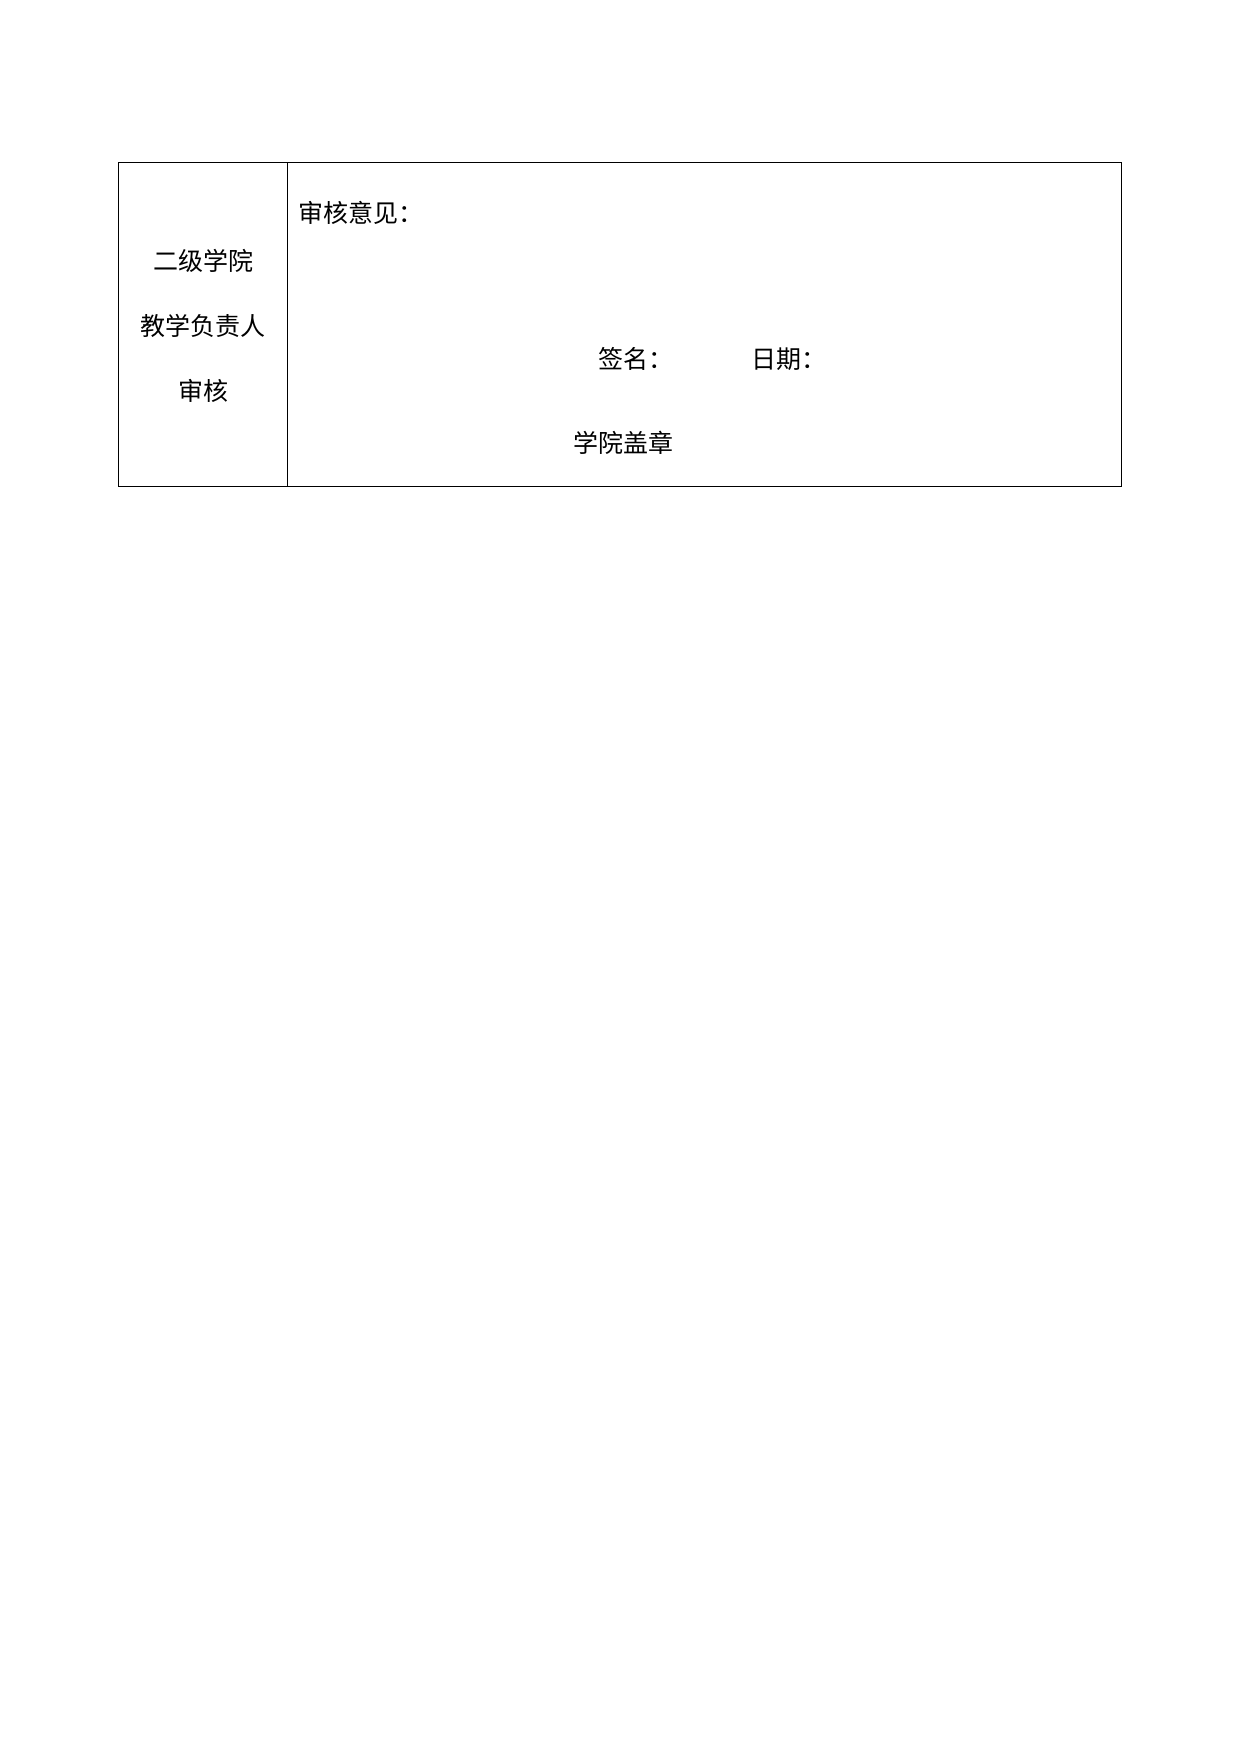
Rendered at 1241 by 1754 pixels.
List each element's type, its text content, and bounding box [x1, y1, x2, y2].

table_cell 审核意见： 签名： 日期： 学院盖章 [288, 163, 1121, 486]
table_cell 二级学院 教学负责人 审核 [119, 163, 287, 486]
